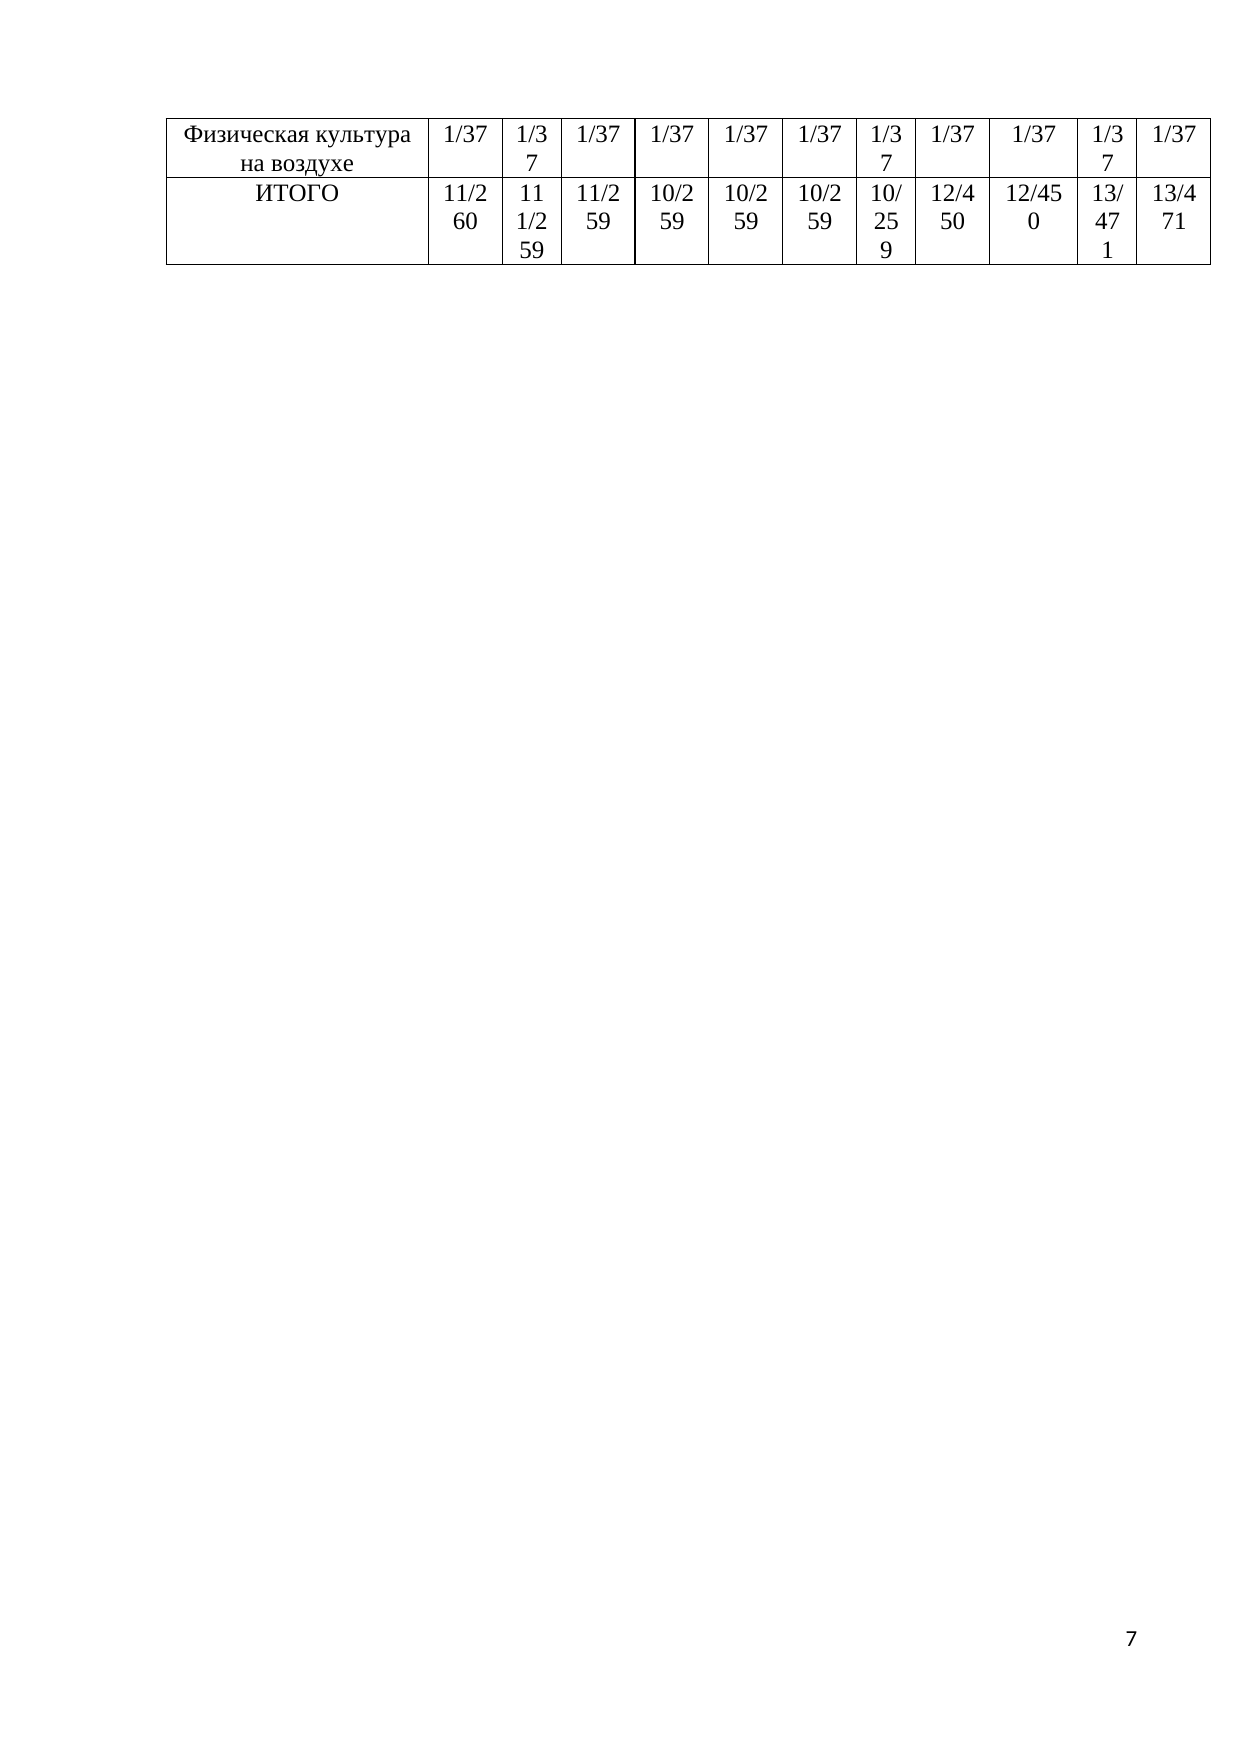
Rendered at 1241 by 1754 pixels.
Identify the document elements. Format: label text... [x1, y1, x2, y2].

table_cell 1/37 [562, 119, 634, 177]
table_cell 1/37 [1137, 119, 1210, 177]
table_cell 1/37 [429, 119, 502, 177]
table_cell 1/37 [1078, 119, 1136, 177]
table_cell 10/259 [709, 178, 782, 264]
table_cell 1/37 [916, 119, 989, 177]
table_cell 1/37 [857, 119, 915, 177]
table_cell 12/450 [916, 178, 989, 264]
table_cell 1/37 [990, 119, 1077, 177]
table_cell 13/471 [1137, 178, 1210, 264]
table_cell 10/259 [857, 178, 915, 264]
table_cell 1/37 [709, 119, 782, 177]
table_cell ИТОГО [167, 178, 428, 264]
table_cell 111/259 [503, 178, 561, 264]
table_cell 1/37 [783, 119, 856, 177]
table_cell Физическая культура на воздухе [167, 119, 428, 177]
table_cell 1/37 [503, 119, 561, 177]
table_cell 13/471 [1078, 178, 1136, 264]
table_cell 12/450 [990, 178, 1077, 264]
table_cell 11/260 [429, 178, 502, 264]
table_cell 10/259 [636, 178, 708, 264]
table_cell 1/37 [636, 119, 708, 177]
table_cell 10/259 [783, 178, 856, 264]
table_cell 11/259 [562, 178, 634, 264]
